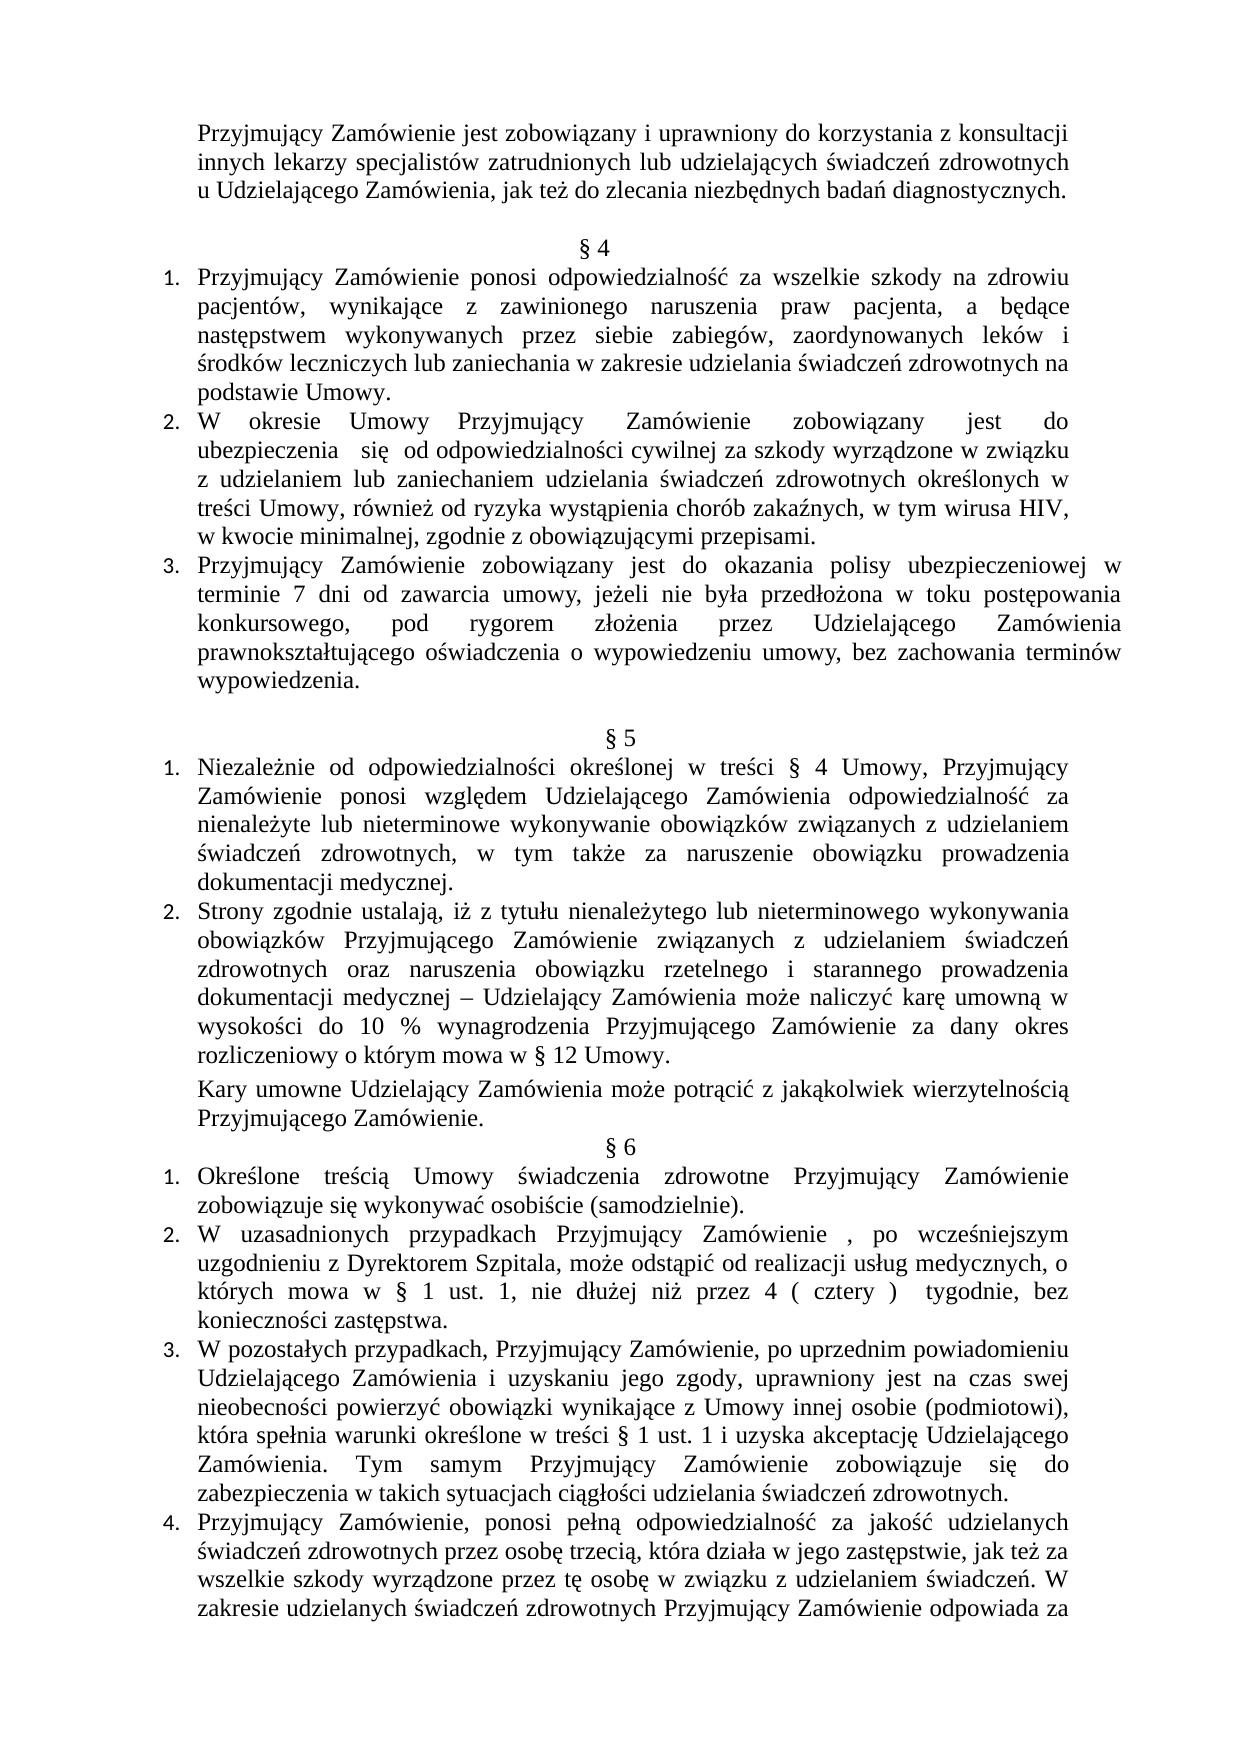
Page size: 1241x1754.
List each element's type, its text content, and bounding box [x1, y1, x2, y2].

list Przyjmujący Zamówienie ponosi odpowiedzialność za wszelkie szkody na zdrowiu pacjentów, wynikające z zawinionego naruszenia praw pacjenta, a będące następstwem wykonywanych przez siebie zabiegów, zaordynowanych leków i środków leczniczych lub zaniechania w zakresie udzielania świadczeń zdrowotnych na podstawie Umowy. [163, 262, 1070, 406]
text § 5 [118, 723, 1122, 752]
list § 4 [118, 233, 1070, 262]
list Strony zgodnie ustalają, iż z tytułu nienależytego lub nieterminowego wykonywania obowiązków Przyjmującego Zamówienie związanych z udzielaniem świadczeń zdrowotnych oraz naruszenia obowiązku rzetelnego i starannego prowadzenia dokumentacji medycznej – Udzielający Zamówienia może naliczyć karę umowną w wysokości do 10 % wynagrodzenia Przyjmującego Zamówienie za dany okres rozliczeniowy o którym mowa w § 12 Umowy. [163, 896, 1070, 1069]
list W pozostałych przypadkach, Przyjmujący Zamówienie, po uprzednim powiadomieniu Udzielającego Zamówienia i uzyskaniu jego zgody, uprawniony jest na czas swej nieobecności powierzyć obowiązki wynikające z Umowy innej osobie (podmiotowi), która spełnia warunki określone w treści § 1 ust. 1 i uzyska akceptację Udzielającego Zamówienia. Tym samym Przyjmujący Zamówienie zobowiązuje się do zabezpieczenia w takich sytuacjach ciągłości udzielania świadczeń zdrowotnych. [163, 1334, 1070, 1507]
text § 6 [118, 1132, 1122, 1161]
list Przyjmujący Zamówienie zobowiązany jest do okazania polisy ubezpieczeniowej w terminie 7 dni od zawarcia umowy, jeżeli nie była przedłożona w toku postępowania konkursowego, pod rygorem złożenia przez Udzielającego Zamówienia prawnokształtującego oświadczenia o wypowiedzeniu umowy, bez zachowania terminów wypowiedzenia. [162, 550, 1122, 694]
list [163, 1507, 1070, 1622]
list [163, 118, 1070, 204]
list Określone treścią Umowy świadczenia zdrowotne Przyjmujący Zamówienie zobowiązuje się wykonywać osobiście (samodzielnie). [163, 1161, 1069, 1219]
list Niezależnie od odpowiedzialności określonej w treści § 4 Umowy, Przyjmujący Zamówienie ponosi względem Udzielającego Zamówienia odpowiedzialność za nienależyte lub nieterminowe wykonywanie obowiązków związanych z udzielaniem świadczeń zdrowotnych, w tym także za naruszenie obowiązku prowadzenia dokumentacji medycznej. [163, 752, 1070, 896]
list Kary umowne Udzielający Zamówienia może potrącić z jakąkolwiek wierzytelnością Przyjmującego Zamówienie. [197, 1074, 1070, 1132]
list W okresie Umowy Przyjmujący Zamówienie zobowiązany jest do ubezpieczenia się od odpowiedzialności cywilnej za szkody wyrządzone w związku z udzielaniem lub zaniechaniem udzielania świadczeń zdrowotnych określonych w treści Umowy, również od ryzyka wystąpienia chorób zakaźnych, w tym wirusa HIV, w kwocie minimalnej, zgodnie z obowiązującymi przepisami. [163, 406, 1070, 550]
list W uzasadnionych przypadkach Przyjmujący Zamówienie , po wcześniejszym uzgodnieniu z Dyrektorem Szpitala, może odstąpić od realizacji usług medycznych, o których mowa w § 1 ust. 1, nie dłużej niż przez 4 ( cztery ) tygodnie, bez konieczności zastępstwa. [163, 1219, 1069, 1334]
